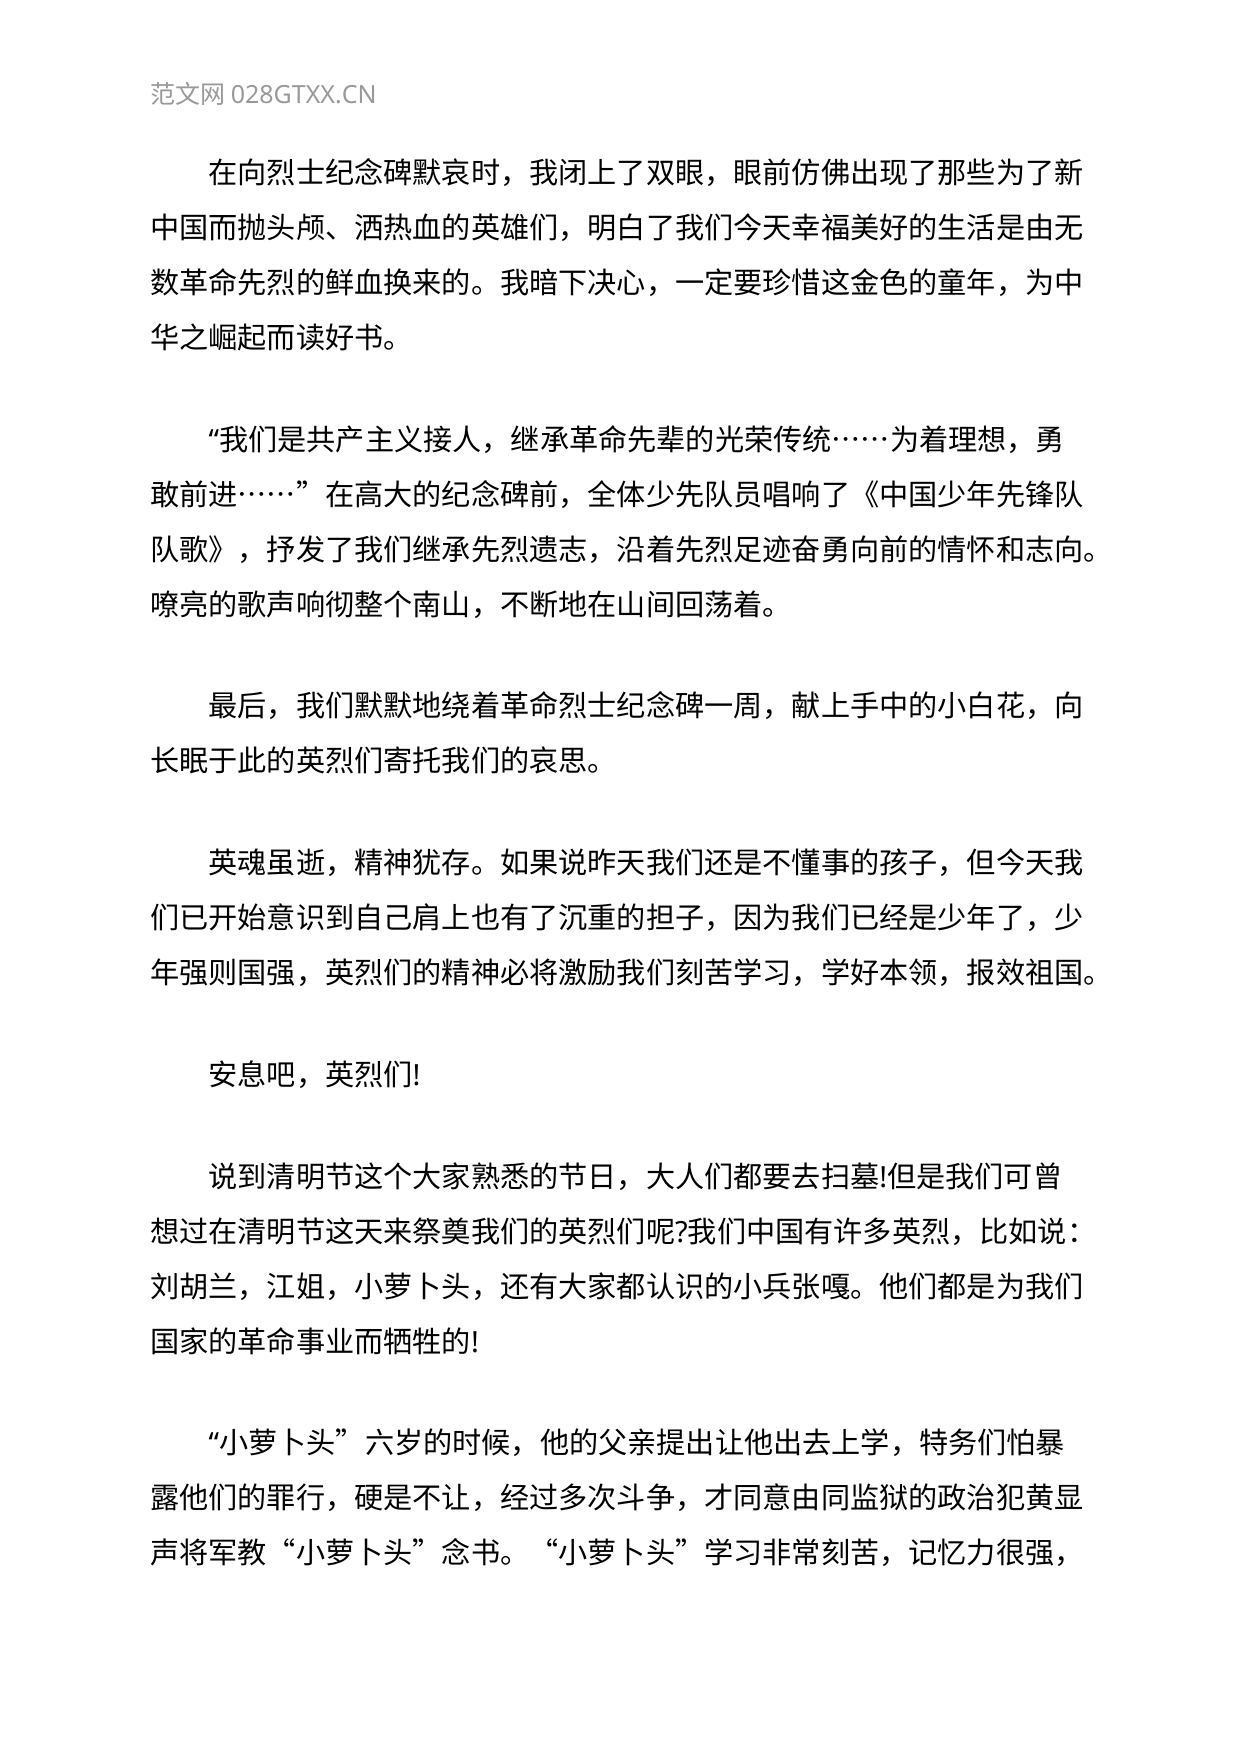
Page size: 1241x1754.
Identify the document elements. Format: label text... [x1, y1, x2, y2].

text 最后，我们默默地绕着革命烈士纪念碑一周，献上手中的小白花，向长眠于此的英烈们寄托我们的哀思。 [150, 683, 1090, 780]
text 安息吧，英烈们! [150, 1051, 1090, 1094]
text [150, 1420, 1090, 1572]
text 在向烈士纪念碑默哀时，我闭上了双眼，眼前仿佛出现了那些为了新中国而抛头颅、洒热血的英雄们，明白了我们今天幸福美好的生活是由无数革命先烈的鲜血换来的。我暗下决心，一定要珍惜这金色的童年，为中华之崛起而读好书。 [150, 150, 1090, 357]
text 英魂虽逝，精神犹存。如果说昨天我们还是不懂事的孩子，但今天我们已开始意识到自己肩上也有了沉重的担子，因为我们已经是少年了，少年强则国强，英烈们的精神必将激励我们刻苦学习，学好本领，报效祖国。 [150, 840, 1090, 992]
text 说到清明节这个大家熟悉的节日，大人们都要去扫墓!但是我们可曾想过在清明节这天来祭奠我们的英烈们呢?我们中国有许多英烈，比如说：刘胡兰，江姐，小萝卜头，还有大家都认识的小兵张嘎。他们都是为我们国家的革命事业而牺牲的! [150, 1153, 1090, 1361]
text “我们是共产主义接人，继承革命先辈的光荣传统……为着理想，勇敢前进……”在高大的纪念碑前，全体少先队员唱响了《中国少年先锋队队歌》，抒发了我们继承先烈遗志，沿着先烈足迹奋勇向前的情怀和志向。嘹亮的歌声响彻整个南山，不断地在山间回荡着。 [150, 416, 1090, 623]
